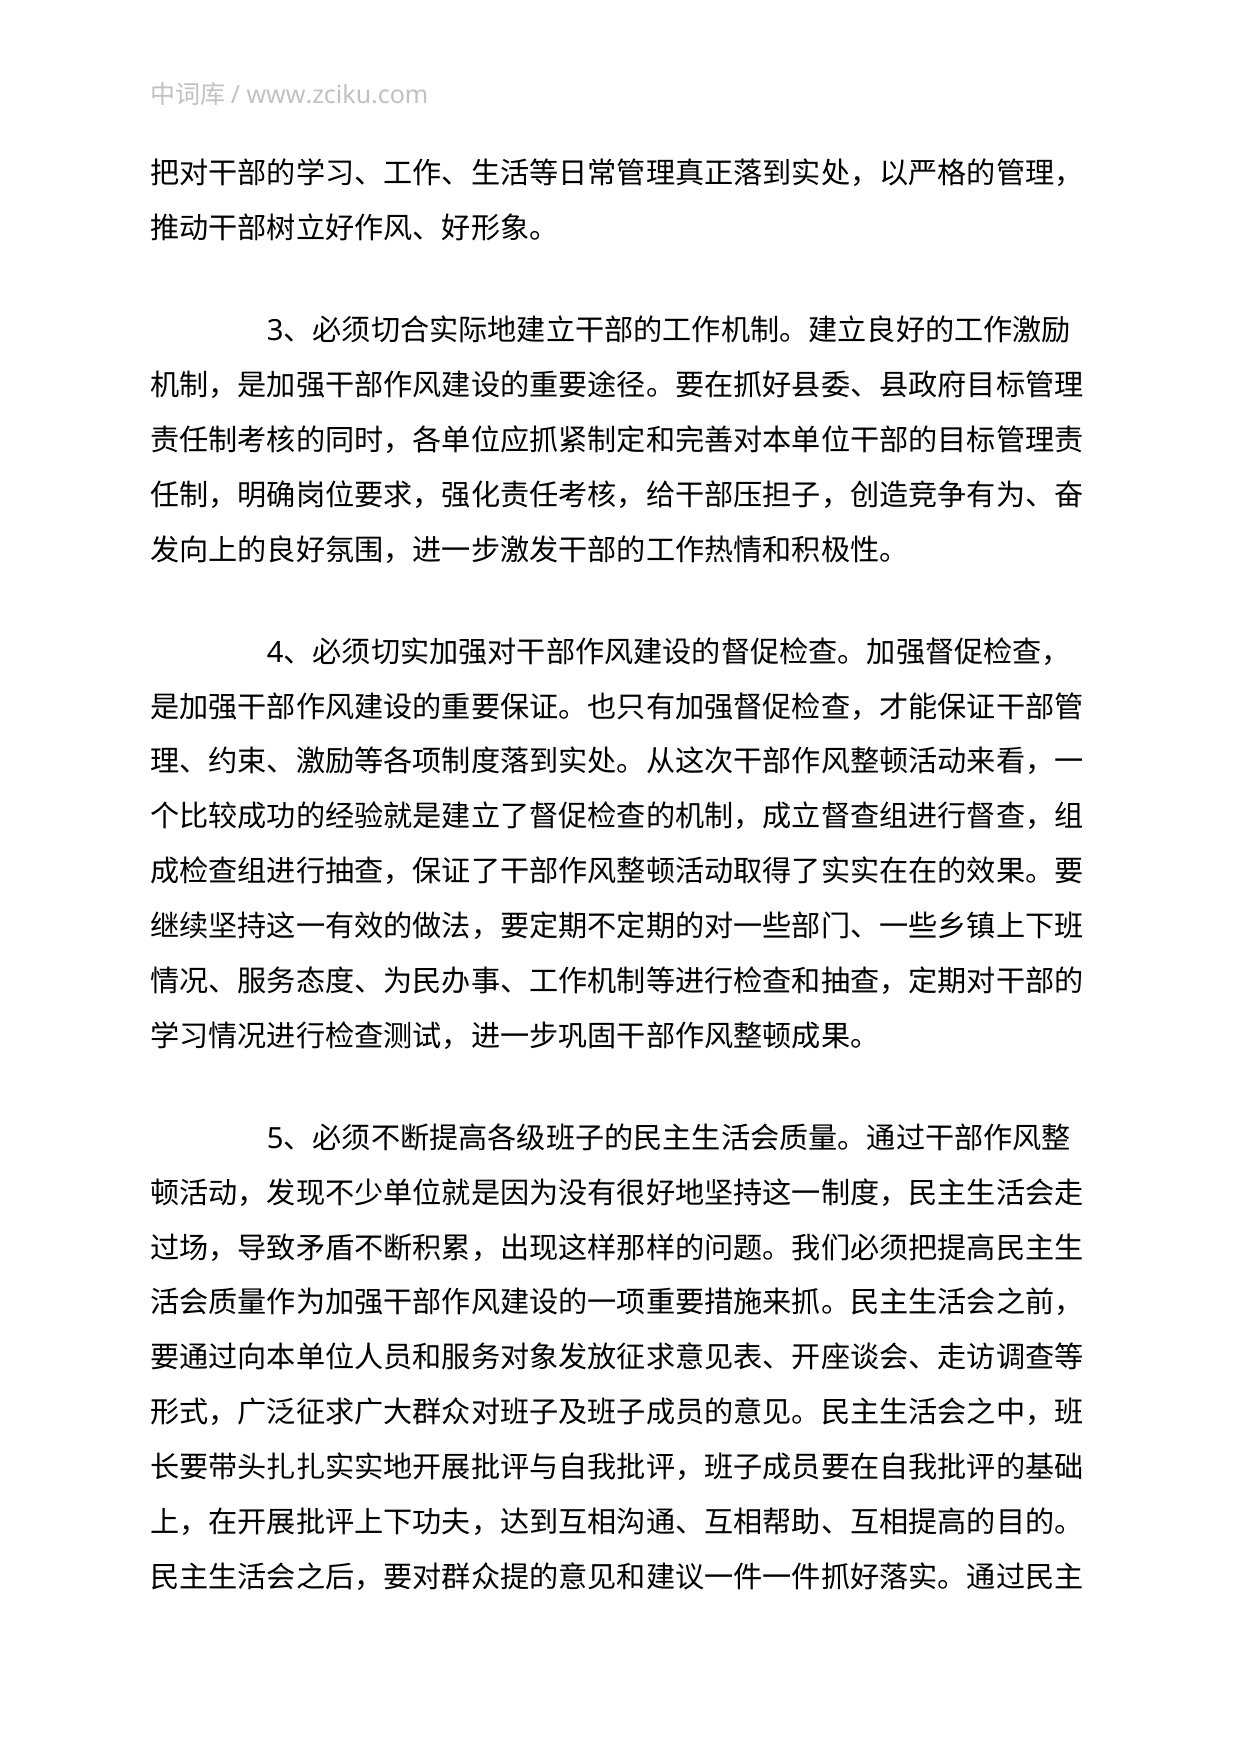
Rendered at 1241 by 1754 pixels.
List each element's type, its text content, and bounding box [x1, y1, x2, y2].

text 4、必须切实加强对干部作风建设的督促检查。加强督促检查，是加强干部作风建设的重要保证。也只有加强督促检查，才能保证干部管理、约束、激励等各项制度落到实处。从这次干部作风整顿活动来看，一个比较成功的经验就是建立了督促检查的机制，成立督查组进行督查，组成检查组进行抽查，保证了干部作风整顿活动取得了实实在在的效果。要继续坚持这一有效的做法，要定期不定期的对一些部门、一些乡镇上下班情况、服务态度、为民办事、工作机制等进行检查和抽查，定期对干部的学习情况进行检查测试，进一步巩固干部作风整顿成果。 [150, 628, 1090, 1055]
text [150, 1114, 1090, 1596]
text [150, 150, 1090, 247]
text 3、必须切合实际地建立干部的工作机制。建立良好的工作激励机制，是加强干部作风建设的重要途径。要在抓好县委、县政府目标管理责任制考核的同时，各单位应抓紧制定和完善对本单位干部的目标管理责任制，明确岗位要求，强化责任考核，给干部压担子，创造竞争有为、奋发向上的良好氛围，进一步激发干部的工作热情和积极性。 [150, 307, 1090, 569]
